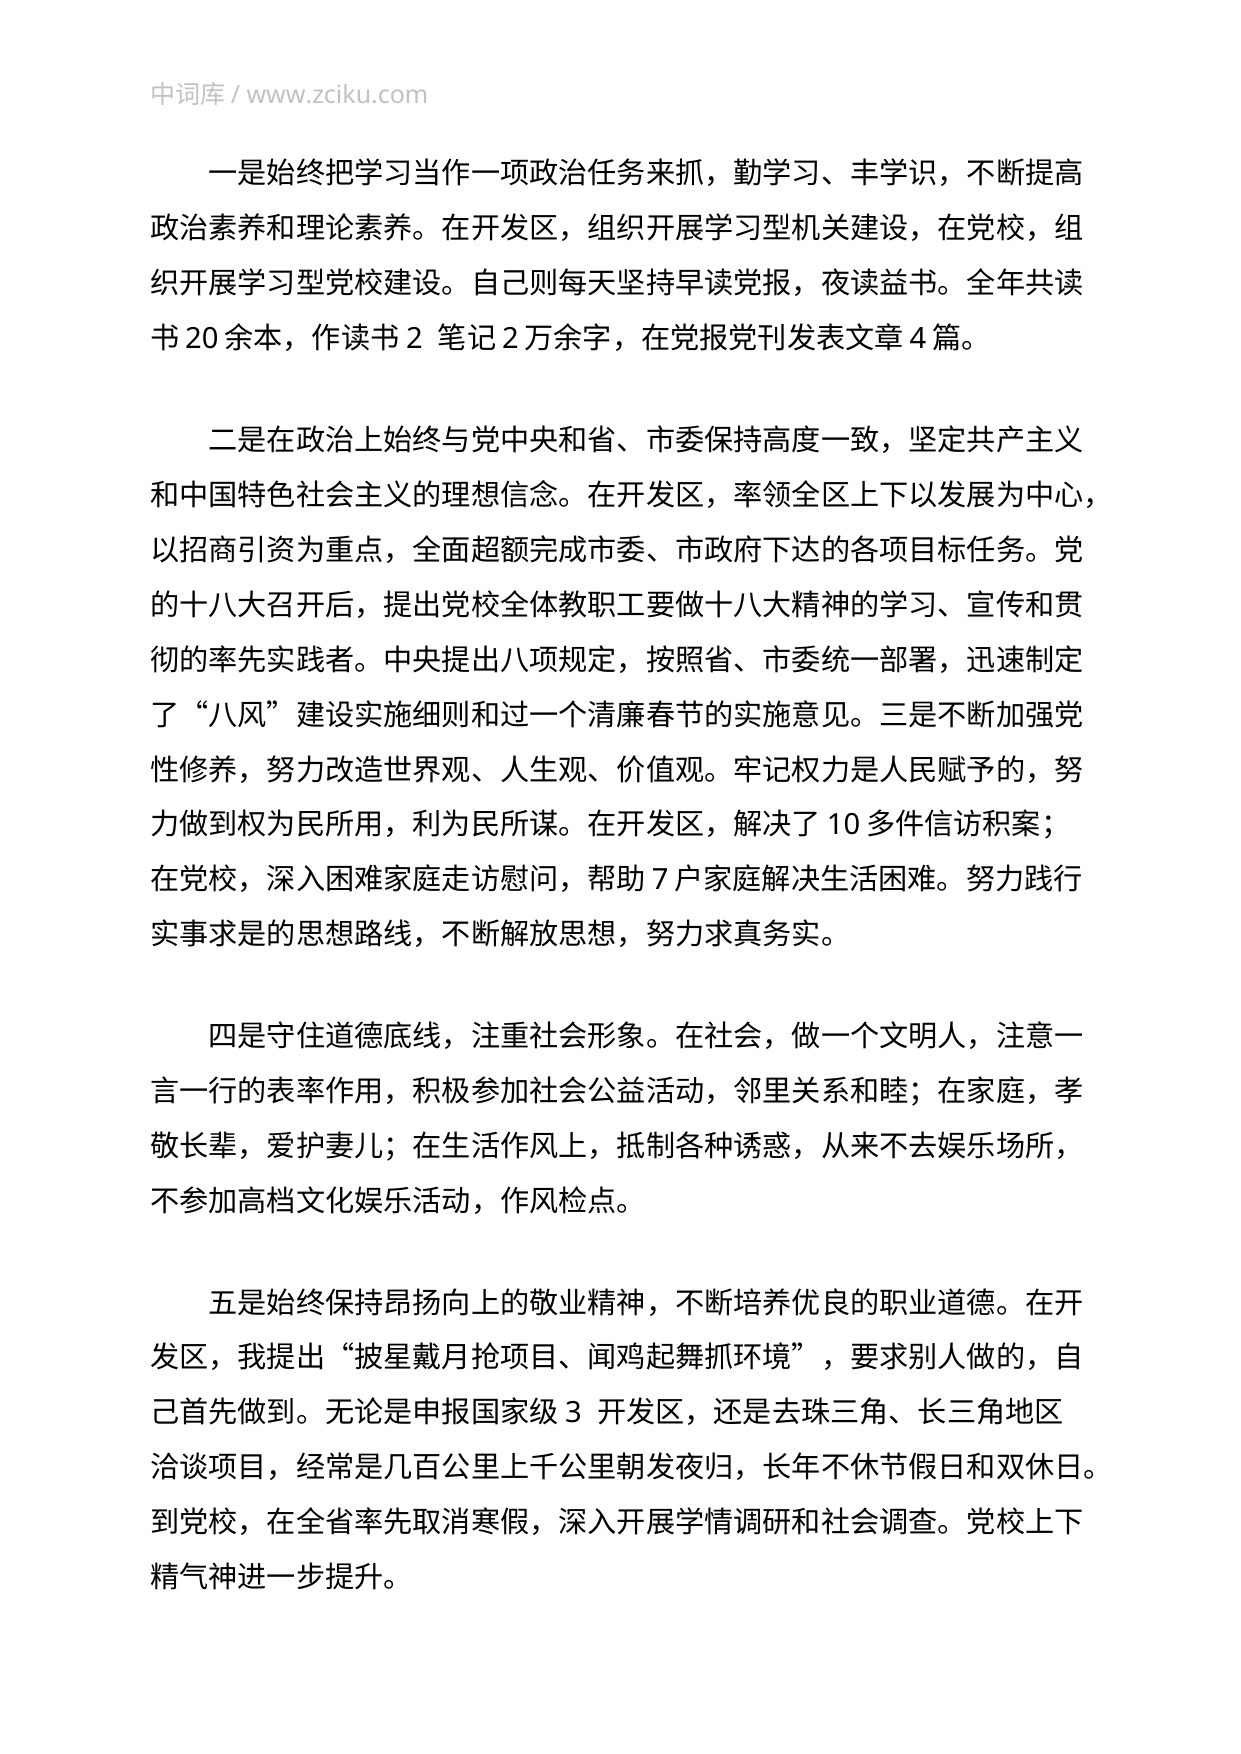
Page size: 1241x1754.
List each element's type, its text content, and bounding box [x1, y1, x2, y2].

text 一是始终把学习当作一项政治任务来抓，勤学习、丰学识，不断提高政治素养和理论素养。在开发区，组织开展学习型机关建设，在党校，组织开展学习型党校建设。自己则每天坚持早读党报，夜读益书。全年共读书20余本，作读书 2 笔记2万余字，在党报党刊发表文章4篇。 [150, 150, 1090, 357]
text 五是始终保持昂扬向上的敬业精神，不断培养优良的职业道德。在开发区，我提出“披星戴月抢项目、闻鸡起舞抓环境”，要求别人做的，自己首先做到。无论是申报国家级 3 开发区，还是去珠三角、长三角地区洽谈项目，经常是几百公里上千公里朝发夜归，长年不休节假日和双休日。到党校，在全省率先取消寒假，深入开展学情调研和社会调查。党校上下精气神进一步提升。 [150, 1279, 1090, 1596]
text 四是守住道德底线，注重社会形象。在社会，做一个文明人，注意一言一行的表率作用，积极参加社会公益活动，邻里关系和睦；在家庭，孝敬长辈，爱护妻儿；在生活作风上，抵制各种诱惑，从来不去娱乐场所，不参加高档文化娱乐活动，作风检点。 [150, 1013, 1090, 1220]
text 二是在政治上始终与党中央和省、市委保持高度一致，坚定共产主义和中国特色社会主义的理想信念。在开发区，率领全区上下以发展为中心，以招商引资为重点，全面超额完成市委、市政府下达的各项目标任务。党的十八大召开后，提出党校全体教职工要做十八大精神的学习、宣传和贯彻的率先实践者。中央提出八项规定，按照省、市委统一部署，迅速制定了“八风”建设实施细则和过一个清廉春节的实施意见。三是不断加强党性修养，努力改造世界观、人生观、价值观。牢记权力是人民赋予的，努力做到权为民所用，利为民所谋。在开发区，解决了10多件信访积案；在党校，深入困难家庭走访慰问，帮助7户家庭解决生活困难。努力践行实事求是的思想路线，不断解放思想，努力求真务实。 [150, 417, 1090, 953]
